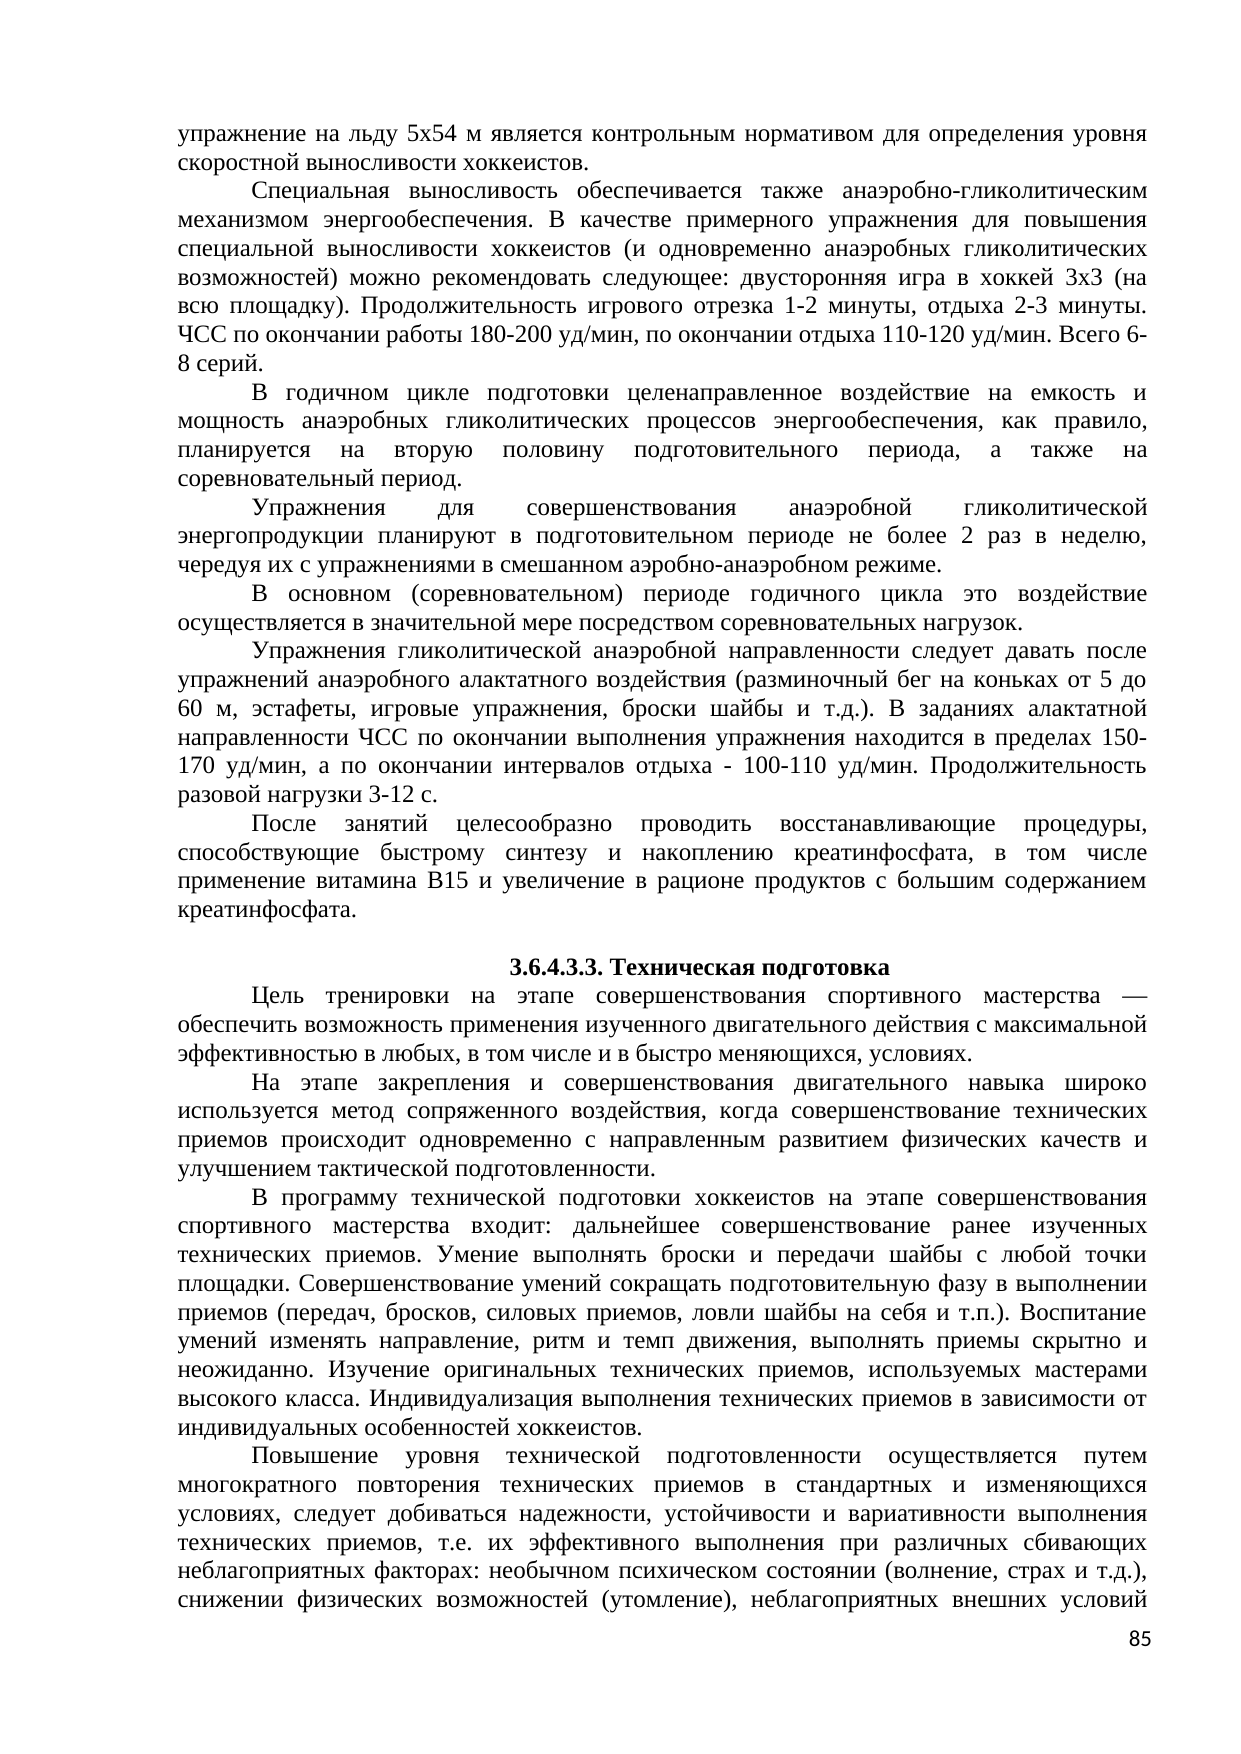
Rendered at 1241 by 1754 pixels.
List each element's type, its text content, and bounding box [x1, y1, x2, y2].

text 3.6.4.3.3. Техническая подготовка [177, 952, 1148, 981]
text Упражнения гликолитической анаэробной направленности следует давать после упражнений анаэробного алактатного воздействия (разминочный бег на коньках от 5 до 60 м, эстафеты, игровые упражнения, броски шайбы и т.д.). В заданиях алактатной направленности ЧСС по окончании выполнения упражнения находится в пределах 150-170 уд/мин, а по окончании интервалов отдыха - 100-110 уд/мин. Продолжительность разовой нагрузки 3-12 с. [177, 636, 1148, 808]
text Специальная выносливость обеспечивается также анаэробно-гликолитическим механизмом энергообеспечения. В качестве примерного упражнения для повышения специальной выносливости хоккеистов (и одновременно анаэробных гликолитических возможностей) можно рекомендовать следующее: двусторонняя игра в хоккей 3x3 (на всю площадку). Продолжительность игрового отрезка 1-2 минуты, отдыха 2-3 минуты. ЧСС по окончании работы 180-200 уд/мин, по окончании отдыха 110-120 уд/мин. Всего 6-8 серий. [177, 176, 1148, 377]
text В программу технической подготовки хоккеистов на этапе совершенствования спортивного мастерства входит: дальнейшее совершенствование ранее изученных технических приемов. Умение выполнять броски и передачи шайбы с любой точки площадки. Совершенствование умений сокращать подготовительную фазу в выполнении приемов (передач, бросков, силовых приемов, ловли шайбы на себя и т.п.). Воспитание умений изменять направление, ритм и темп движения, выполнять приемы скрытно и неожиданно. Изучение оригинальных технических приемов, используемых мастерами высокого класса. Индивидуализация выполнения технических приемов в зависимости от индивидуальных особенностей хоккеистов. [177, 1182, 1148, 1441]
text В основном (соревновательном) периоде годичного цикла это воздействие осуществляется в значительной мере посредством соревновательных нагрузок. [177, 578, 1148, 636]
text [177, 1441, 1148, 1613]
text Цель тренировки на этапе совершенствования спортивного мастерства — обеспечить возможность применения изученного двигательного действия с максимальной эффективностью в любых, в том числе и в быстро меняющихся, условиях. [177, 981, 1148, 1067]
text После занятий целесообразно проводить восстанавливающие процедуры, способствующие быстрому синтезу и накоплению креатинфосфата, в том числе применение витамина В15 и увеличение в рационе продуктов с большим содержанием креатинфосфата. [177, 808, 1148, 923]
text Упражнения для совершенствования анаэробной гликолитической энергопродукции планируют в подготовительном периоде не более 2 раз в неделю, чередуя их с упражнениями в смешанном аэробно-анаэробном режиме. [177, 492, 1148, 578]
text В годичном цикле подготовки целенаправленное воздействие на емкость и мощность анаэробных гликолитических процессов энергообеспечения, как правило, планируется на вторую половину подготовительного периода, а также на соревновательный период. [177, 377, 1148, 492]
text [177, 118, 1148, 176]
text На этапе закрепления и совершенствования двигательного навыка широко используется метод сопряженного воздействия, когда совершенствование технических приемов происходит одновременно с направленным развитием физических качеств и улучшением тактической подготовленности. [177, 1067, 1148, 1182]
